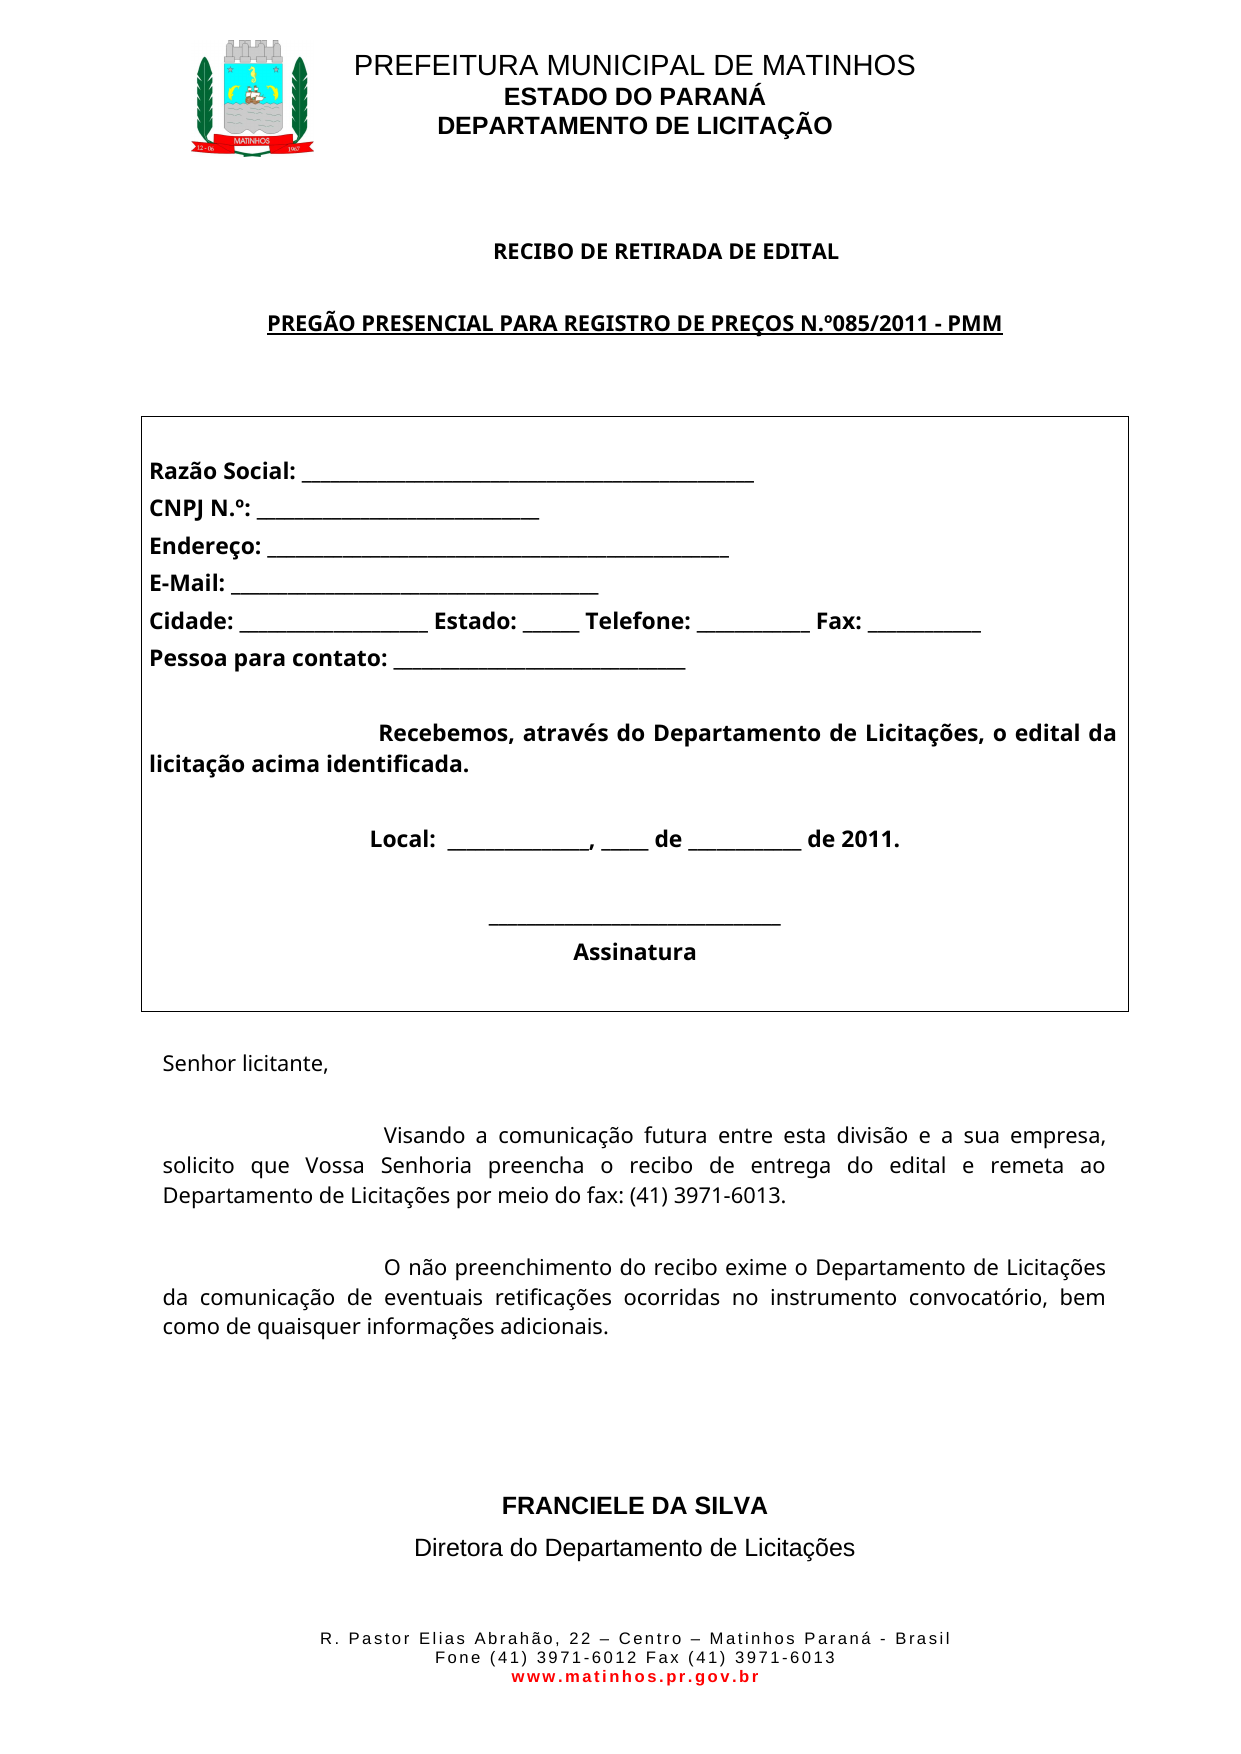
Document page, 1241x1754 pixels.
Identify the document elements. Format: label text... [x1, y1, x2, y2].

text O não preenchimento do recibo exime o Departamento de Licitações da comunicação de eventuais retificações ocorridas no instrumento convocatório, bem como de quaisquer informações adicionais. [162, 1252, 1107, 1341]
text Visando a comunicação futura entre esta divisão e a sua empresa, solicito que Vossa Senhoria preencha o recibo de entrega do edital e remeta ao Departamento de Licitações por meio do fax: (41) 3971-6013. [162, 1120, 1107, 1209]
text PREGÃO PRESENCIAL PARA REGISTRO DE PREÇOS N.º085/2011 - PMM [162, 308, 1107, 338]
text Diretora do Departamento de Licitações [162, 1533, 1107, 1562]
text Senhor licitante, [162, 1048, 1107, 1078]
table_header Razão Social: ________________________________________________ CNPJ N.º: ______________________________ Endereço: _________________________________________________ E-Mail: _______________________________________ Cidade: ____________________ Estado: ______ Telefone: ____________ Fax: ____________ Pessoa para contato: _______________________________ Recebemos, através do Departamento de Licitações, o edital da licitação acima identificada. Local: _______________, _____ de ____________ de 2011. _______________________________ Assinatura [142, 417, 1128, 1011]
text RECIBO DE RETIRADA DE EDITAL [162, 236, 1107, 266]
text FRANCIELE DA SILVA [162, 1491, 1107, 1521]
picture [191, 40, 314, 157]
